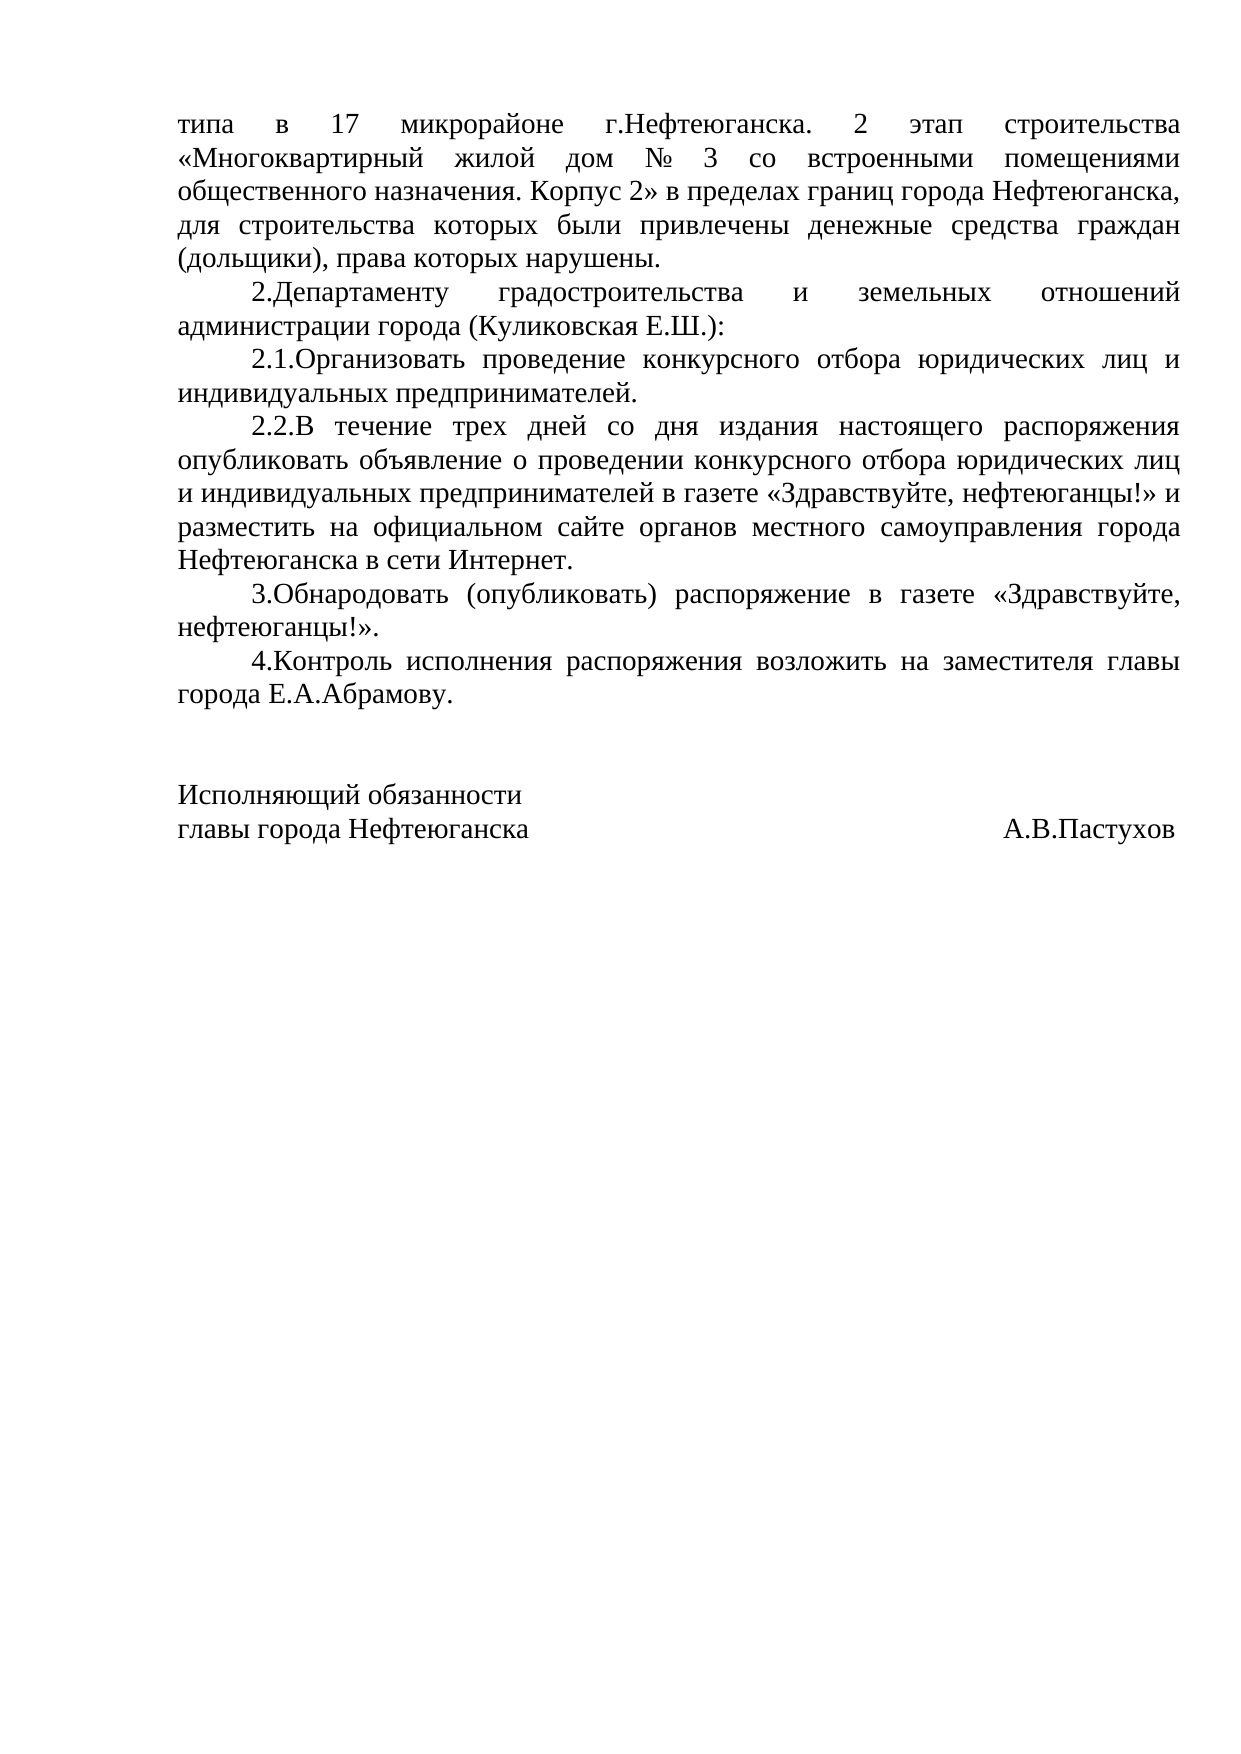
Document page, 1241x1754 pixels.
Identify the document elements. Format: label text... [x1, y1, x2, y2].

text 2.Департаменту градостроительства и земельных отношений администрации города (Куликовская Е.Ш.): [177, 274, 1181, 341]
text 3.Обнародовать (опубликовать) распоряжение в газете «Здравствуйте, нефтеюганцы!». [177, 576, 1181, 643]
text 2.2.В течение трех дней со дня издания настоящего распоряжения опубликовать объявление о проведении конкурсного отбора юридических лиц и индивидуальных предпринимателей в газете «Здравствуйте, нефтеюганцы!» и разместить на официальном сайте органов местного самоуправления города Нефтеюганска в сети Интернет. [177, 408, 1181, 576]
text главы города Нефтеюганска А.В.Пастухов [177, 811, 1181, 844]
text 2.1.Организовать проведение конкурсного отбора юридических лиц и индивидуальных предпринимателей. [177, 341, 1181, 408]
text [177, 106, 1181, 274]
text 4.Контроль исполнения распоряжения возложить на заместителя главы города Е.А.Абрамову. [177, 643, 1181, 710]
text Исполняющий обязанности [177, 777, 1181, 811]
